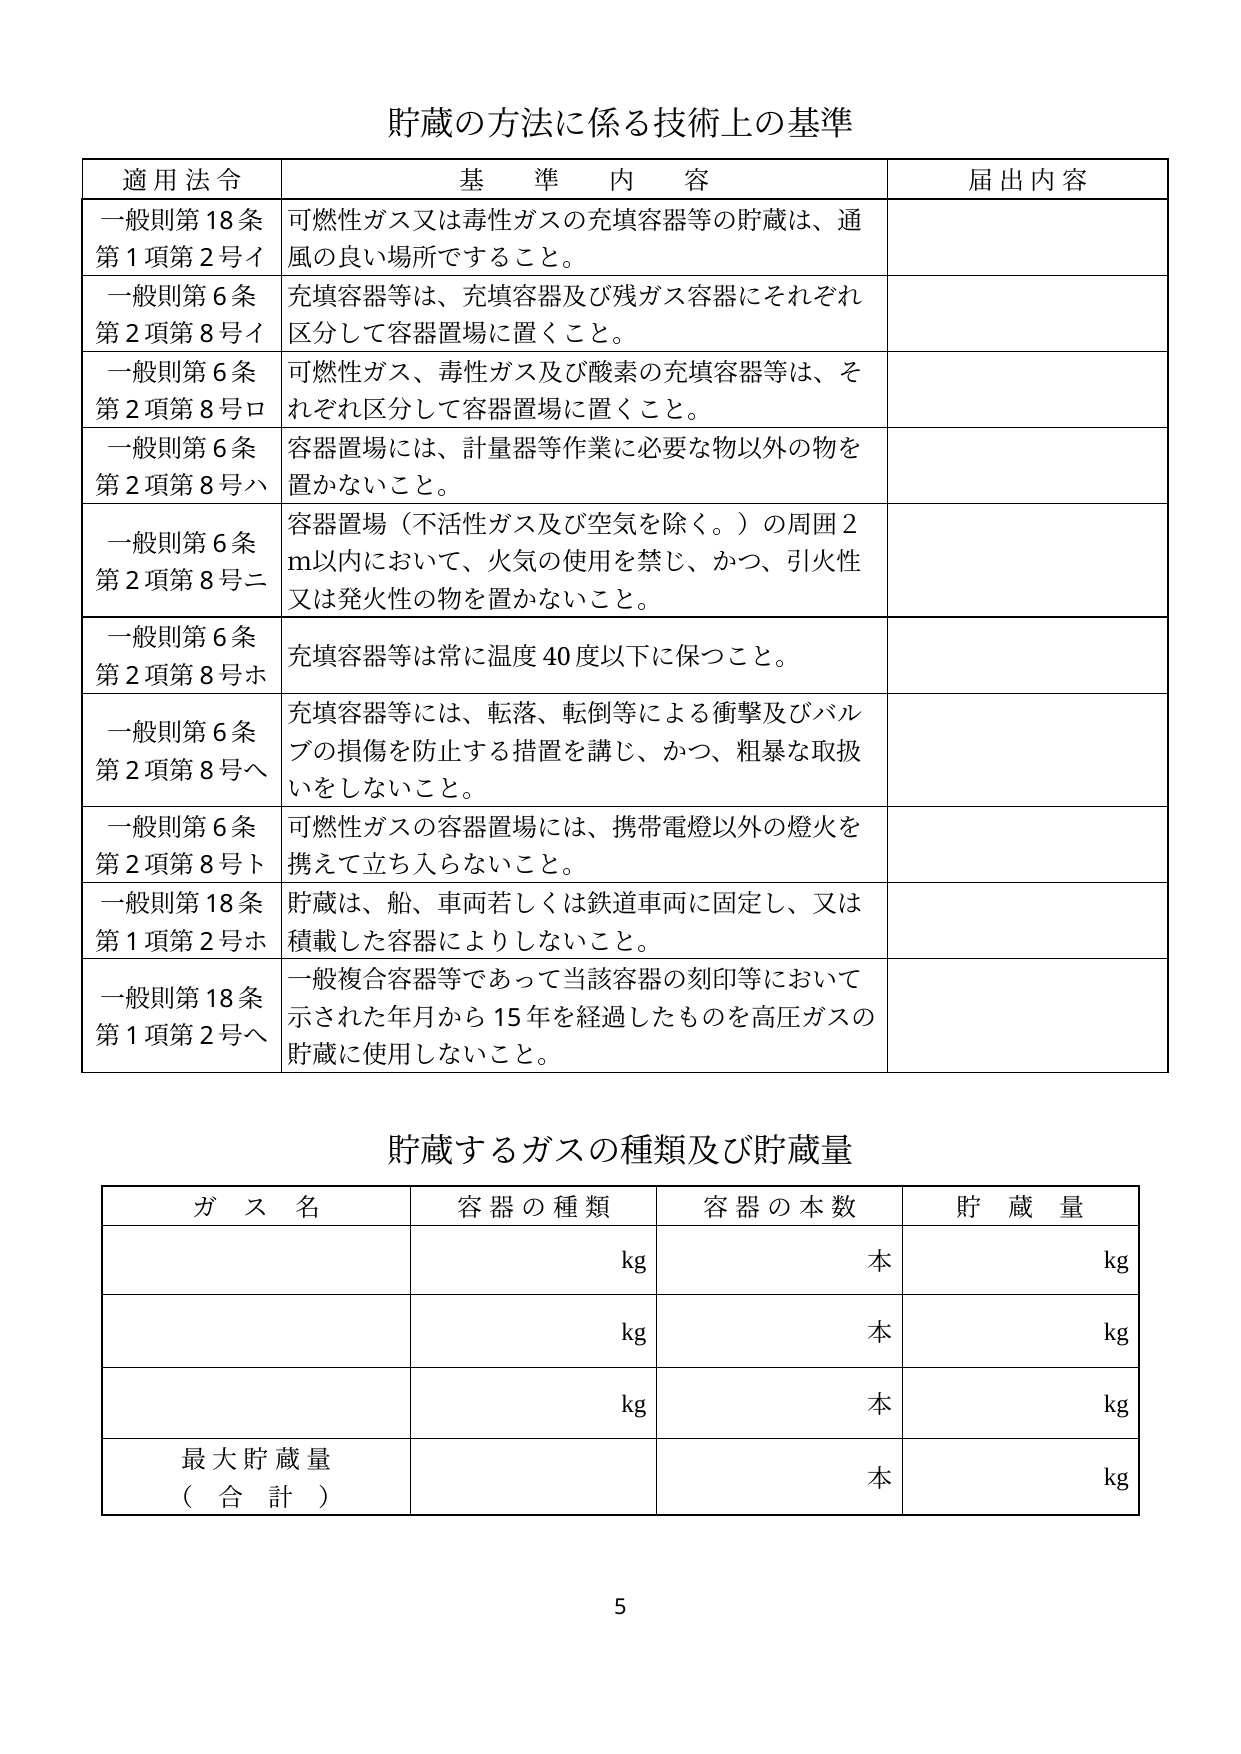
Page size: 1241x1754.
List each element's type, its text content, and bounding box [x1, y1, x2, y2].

table_cell 本 [657, 1368, 902, 1438]
table_header 基 準 内 容 [282, 160, 887, 198]
table_cell [411, 1439, 656, 1514]
table_cell [888, 428, 1167, 503]
table_cell [888, 883, 1167, 958]
table_cell 一般則第18条 第1項第2号イ [83, 200, 281, 275]
table_cell 本 [657, 1439, 902, 1514]
table_cell 一般則第6条 第2項第8号ハ [83, 428, 281, 503]
table_cell [103, 1368, 410, 1438]
table_cell kg [411, 1295, 656, 1367]
table_header ガス名 [103, 1187, 410, 1225]
table_cell 充填容器等は常に温度40度以下に保つこと。 [282, 618, 887, 692]
table_cell 一般則第6条 第2項第8号ニ [83, 504, 281, 616]
table_cell [888, 694, 1167, 806]
table_cell kg [903, 1295, 1138, 1367]
table_cell [888, 504, 1167, 616]
table_cell [888, 618, 1167, 692]
table_cell 一般則第6条 第2項第8号ホ [83, 618, 281, 692]
table_header 容器の種類 [411, 1187, 656, 1225]
table_cell 一般則第18条 第1項第2号ホ [83, 883, 281, 958]
table_cell [888, 807, 1167, 882]
table_cell 一般複合容器等であって当該容器の刻印等において示された年月から15年を経過したものを高圧ガスの貯蔵に使用しないこと。 [282, 959, 887, 1072]
table_cell [888, 959, 1167, 1072]
table_cell 容器置場には、計量器等作業に必要な物以外の物を置かないこと。 [282, 428, 887, 503]
table_cell kg [903, 1368, 1138, 1438]
table_cell 一般則第18条 第1項第2号へ [83, 959, 281, 1072]
table_cell 本 [657, 1226, 902, 1294]
table_header 適 用 法 令 [83, 160, 281, 198]
table_header 届 出 内 容 [888, 160, 1167, 198]
table_header 容器の本数 [657, 1187, 902, 1225]
text 貯蔵するガスの種類及び貯蔵量 [75, 1110, 1165, 1185]
table_cell kg [903, 1439, 1138, 1514]
table_cell kg [411, 1226, 656, 1294]
table_cell [888, 200, 1167, 275]
text 貯蔵の方法に係る技術上の基準 [75, 83, 1165, 158]
table_cell [103, 1226, 410, 1294]
table_cell 一般則第6条 第2項第8号へ [83, 694, 281, 806]
table_cell 可燃性ガス又は毒性ガスの充填容器等の貯蔵は、通風の良い場所ですること。 [282, 200, 887, 275]
table_cell kg [411, 1368, 656, 1438]
table_cell 一般則第6条 第2項第8号ロ [83, 352, 281, 427]
table_cell 容器置場（不活性ガス及び空気を除く。）の周囲２ｍ以内において、火気の使用を禁じ、かつ、引火性又は発火性の物を置かないこと。 [282, 504, 887, 616]
table_cell [888, 276, 1167, 351]
table_cell 可燃性ガスの容器置場には、携帯電燈以外の燈火を携えて立ち入らないこと。 [282, 807, 887, 882]
table_cell 一般則第6条 第2項第8号イ [83, 276, 281, 351]
table_cell 充填容器等は、充填容器及び残ガス容器にそれぞれ区分して容器置場に置くこと。 [282, 276, 887, 351]
table_cell [103, 1295, 410, 1367]
table_cell [888, 352, 1167, 427]
table_cell 貯蔵は、船、車両若しくは鉄道車両に固定し、又は積載した容器によりしないこと。 [282, 883, 887, 958]
table_cell 充填容器等には、転落、転倒等による衝撃及びバルブの損傷を防止する措置を講じ、かつ、粗暴な取扱いをしないこと。 [282, 694, 887, 806]
table_cell 一般則第6条 第2項第8号ト [83, 807, 281, 882]
table_cell 可燃性ガス、毒性ガス及び酸素の充填容器等は、それぞれ区分して容器置場に置くこと。 [282, 352, 887, 427]
table_header 貯蔵量 [903, 1187, 1138, 1225]
table_cell 本 [657, 1295, 902, 1367]
table_cell 最 大 貯 蔵 量 （ 合 計 ） [103, 1439, 410, 1514]
table_cell kg [903, 1226, 1138, 1294]
